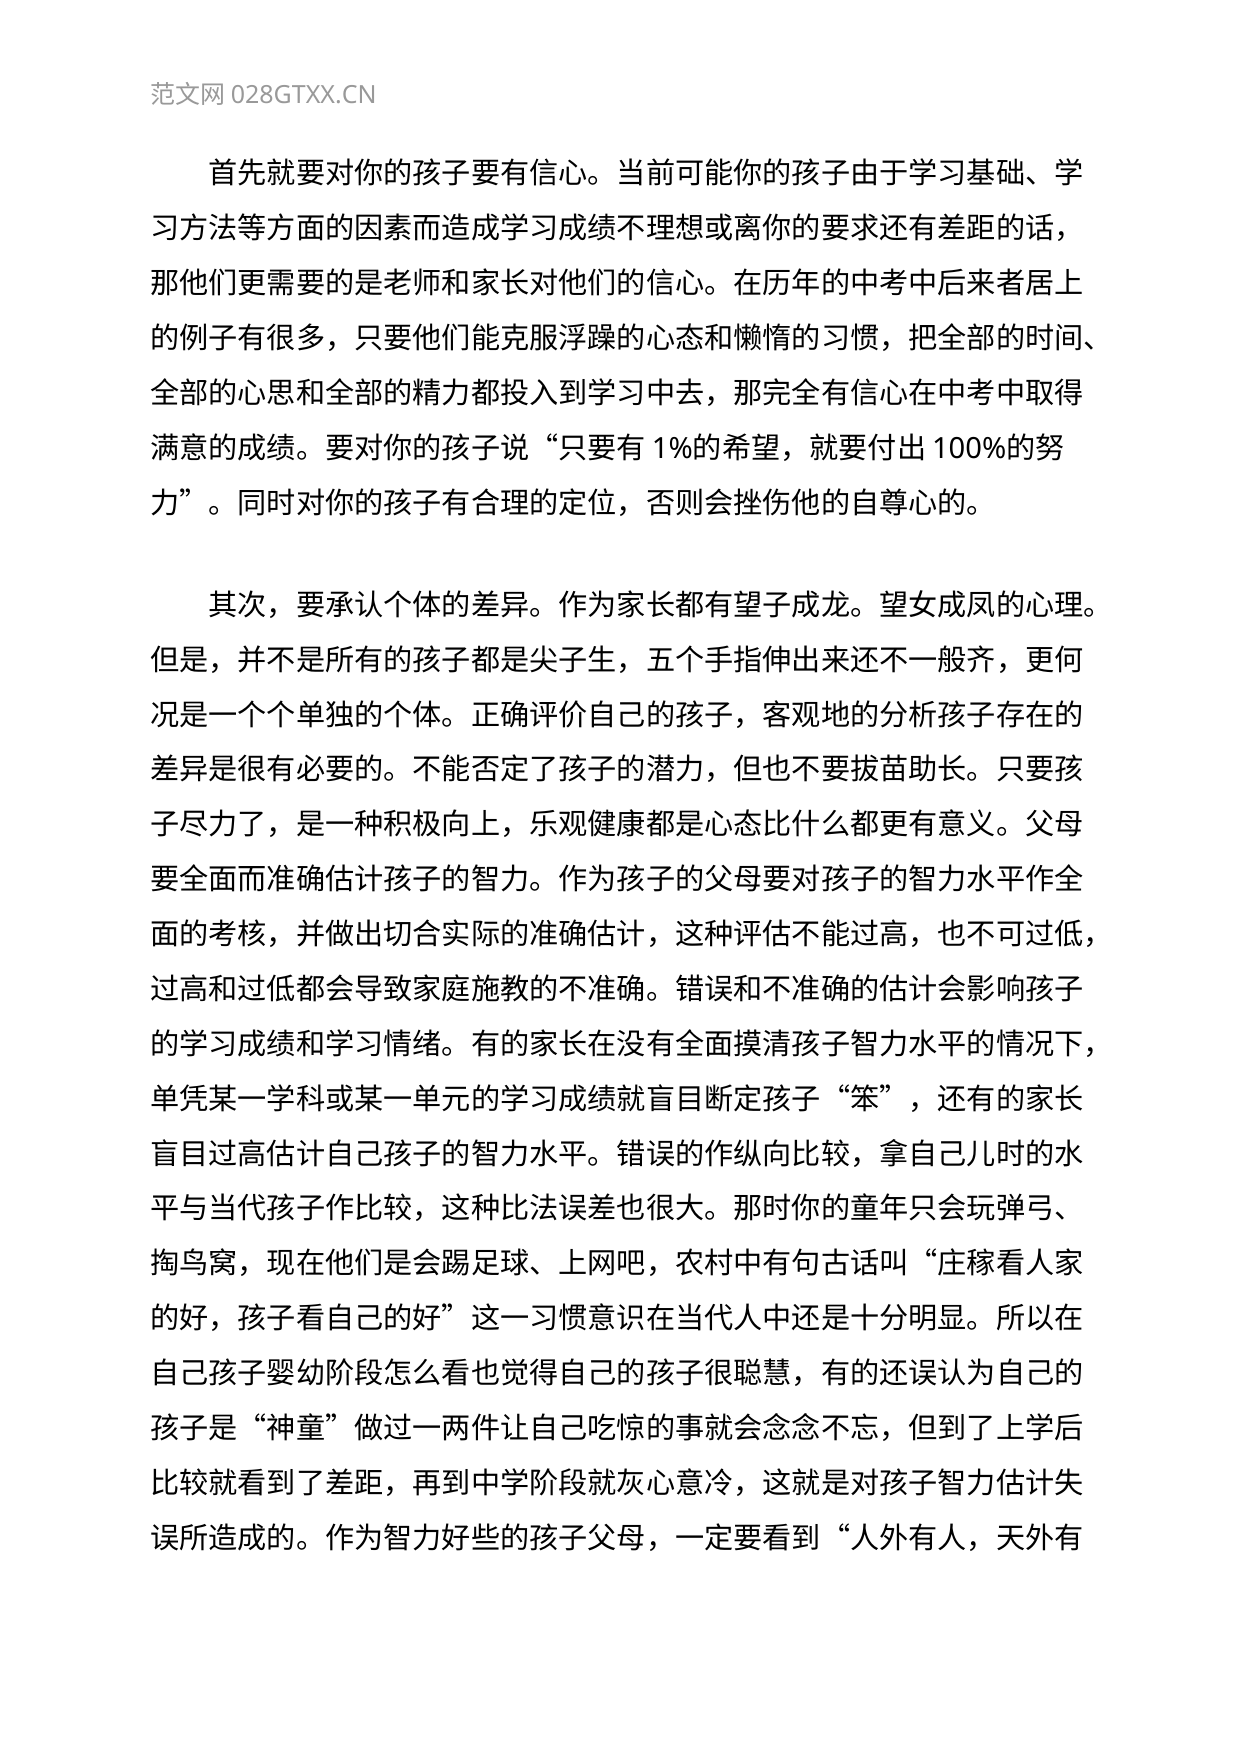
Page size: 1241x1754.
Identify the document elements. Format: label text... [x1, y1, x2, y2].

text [150, 581, 1090, 1557]
text 首先就要对你的孩子要有信心。当前可能你的孩子由于学习基础、学习方法等方面的因素而造成学习成绩不理想或离你的要求还有差距的话，那他们更需要的是老师和家长对他们的信心。在历年的中考中后来者居上的例子有很多，只要他们能克服浮躁的心态和懒惰的习惯，把全部的时间、全部的心思和全部的精力都投入到学习中去，那完全有信心在中考中取得满意的成绩。要对你的孩子说“只要有1%的希望，就要付出100%的努力”。同时对你的孩子有合理的定位，否则会挫伤他的自尊心的。 [150, 150, 1090, 522]
